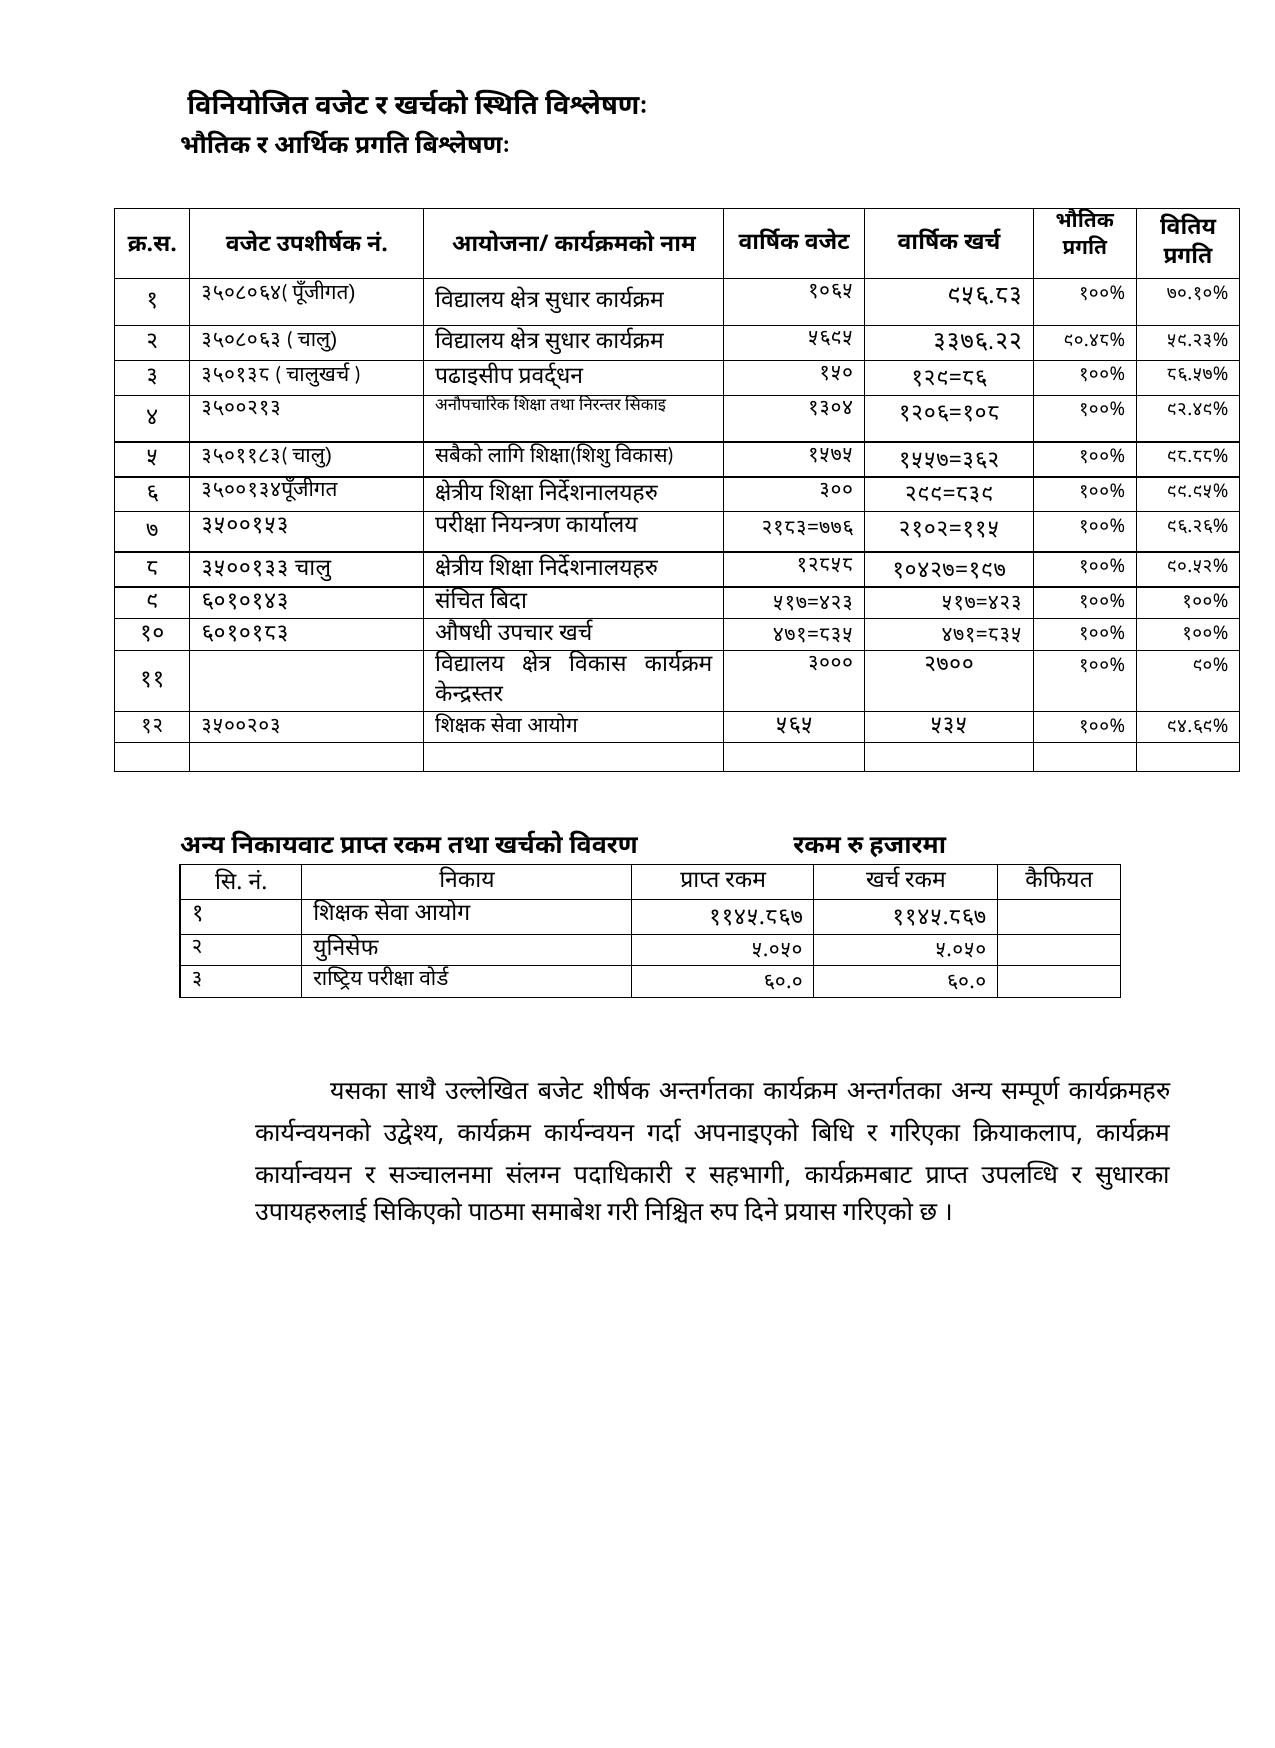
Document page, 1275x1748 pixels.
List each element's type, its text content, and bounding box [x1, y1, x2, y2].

table_header वजेट उपशीर्षक नं. [190, 209, 423, 278]
table_cell ५६५ [724, 712, 864, 742]
table_cell ३०० [724, 478, 864, 511]
table_cell ६०१०१८३ [190, 619, 423, 650]
table_cell ९०.४८% [1034, 326, 1136, 360]
table_cell १००% [1034, 588, 1136, 618]
table_header कैफियत [998, 865, 1120, 899]
table_header क्र.स. [115, 209, 189, 278]
table_cell २ [181, 935, 301, 965]
table_cell २१८३=७७६ [724, 512, 864, 551]
table_cell ९०% [1137, 651, 1239, 711]
table_cell २ [115, 326, 189, 360]
table_cell ५.०५० [814, 935, 997, 965]
table_cell विद्यालय क्षेत्र सुधार कार्यक्रम [424, 279, 723, 325]
table_header आयोजना/ कार्यक्रमको नाम [424, 209, 723, 278]
text यसका साथै उल्लेखित बजेट शीर्षक अन्तर्गतका कार्यक्रम अन्तर्गतका अन्य सम्पूर्ण कार्यक्रमहरु कार्यन्वयनको उद्वेश्य, कार्यक्रम कार्यन्वयन गर्दा अपनाइएको बिधि र गरिएका क्रियाकलाप, कार्यक्रम कार्यान्वयन र सञ्चालनमा संलग्न पदाधिकारी र सहभागी, कार्यक्रमबाट प्राप्त उपलव्धि र सुधारका उपायहरुलाई सिकिएको पाठमा समाबेश गरी निश्चित रुप दिने प्रयास गरिएको छ । [255, 1077, 1170, 1231]
table_cell १२ [115, 712, 189, 742]
table_cell ३५००१३३ चालु [190, 553, 423, 586]
table_cell १००% [1034, 619, 1136, 650]
table_cell संचित बिदा [424, 588, 723, 618]
table_cell ५१७=४२३ [865, 588, 1033, 618]
table_cell ३३७६.२२ [865, 326, 1033, 360]
table_cell ३५०८०६४( पूँजीगत) [190, 279, 423, 325]
table_cell १२९=८६ [865, 361, 1033, 394]
table_cell ५९.२३% [1137, 326, 1239, 360]
table_cell ८ [115, 553, 189, 586]
table_cell ५.०५० [632, 935, 813, 965]
table_cell ३ [181, 966, 301, 997]
table_cell ९५६.८३ [865, 279, 1033, 325]
table_cell ७०.१०% [1137, 279, 1239, 325]
table_cell ९ [115, 588, 189, 618]
table_cell ११४५.८६७ [814, 900, 997, 933]
table_cell [865, 743, 1033, 771]
table_cell [998, 966, 1120, 997]
table_cell ४७१=८३५ [724, 619, 864, 650]
table_cell परीक्षा नियन्त्रण कार्यालय [424, 512, 723, 551]
table_cell १२०६=१०८ [865, 396, 1033, 441]
table_cell [190, 743, 423, 771]
table_cell शिक्षक सेवा आयोग [302, 900, 631, 933]
table_cell ५१७=४२३ [724, 588, 864, 618]
table_cell १००% [1034, 478, 1136, 511]
table_cell ३५०८०६३ ( चालु) [190, 326, 423, 360]
table_cell क्षेत्रीय शिक्षा निर्देशनालयहरु [424, 478, 723, 511]
table_cell [998, 900, 1120, 933]
table_cell अनौपचारिक शिक्षा तथा निरन्तर सिकाइ [424, 396, 723, 441]
table_cell ४ [115, 396, 189, 441]
table_cell ६०१०१४३ [190, 588, 423, 618]
table_cell ९४.६९% [1137, 712, 1239, 742]
table_cell १५० [724, 361, 864, 394]
table_cell ५६९५ [724, 326, 864, 360]
table_cell पढाइसीप प्रवर्द्धन [424, 361, 723, 394]
table_cell १००% [1034, 553, 1136, 586]
table_cell शिक्षक सेवा आयोग [424, 712, 723, 742]
table_cell [424, 743, 723, 771]
table_cell विद्यालय क्षेत्र सुधार कार्यक्रम [424, 326, 723, 360]
table_cell [1034, 743, 1136, 771]
table_cell १ [115, 279, 189, 325]
table_cell [724, 743, 864, 771]
table_cell १ [181, 900, 301, 933]
table_cell [190, 651, 423, 711]
table_cell युनिसेफ [302, 935, 631, 965]
table_cell ९२.४९% [1137, 396, 1239, 441]
table_cell १००% [1137, 588, 1239, 618]
text अन्य निकायवाट प्राप्त रकम तथा खर्चको विवरण रकम रु हजारमा [180, 831, 1170, 864]
table_cell ९८.८८% [1137, 443, 1239, 476]
table_header भौतिक प्रगति [1034, 209, 1136, 278]
table_cell सबैको लागि शिक्षा(शिशु विकास) [424, 443, 723, 476]
table_cell १० [115, 619, 189, 650]
table_cell १०६५ [724, 279, 864, 325]
table_cell विद्यालय क्षेत्र विकास कार्यक्रम केन्द्रस्तर [424, 651, 723, 711]
table_cell १००% [1034, 443, 1136, 476]
table_cell ३५००१५३ [190, 512, 423, 551]
table_cell १००% [1034, 396, 1136, 441]
table_cell १५५७=३६२ [865, 443, 1033, 476]
table_cell ३५०११८३( चालु) [190, 443, 423, 476]
table_cell ११४५.८६७ [632, 900, 813, 933]
table_cell १०४२७=१९७ [865, 553, 1033, 586]
table_cell २१०२=११५ [865, 512, 1033, 551]
table_cell ४७१=८३५ [865, 619, 1033, 650]
table_cell १००% [1034, 651, 1136, 711]
table_cell १००% [1034, 279, 1136, 325]
table_cell ५ [115, 443, 189, 476]
table_cell २७०० [865, 651, 1033, 711]
table_cell १३०४ [724, 396, 864, 441]
table_cell ३५००२१३ [190, 396, 423, 441]
table_cell ३५००२०३ [190, 712, 423, 742]
table_cell १२८५८ [724, 553, 864, 586]
table_cell २९९=८३९ [865, 478, 1033, 511]
table_cell ६०.० [632, 966, 813, 997]
table_cell ३५००१३४पूँजीगत [190, 478, 423, 511]
table_cell ५३५ [865, 712, 1033, 742]
table_header वार्षिक खर्च [865, 209, 1033, 278]
table_header वार्षिक वजेट [724, 209, 864, 278]
table_cell ८६.५७% [1137, 361, 1239, 394]
table_cell ६०.० [814, 966, 997, 997]
table_cell क्षेत्रीय शिक्षा निर्देशनालयहरु [424, 553, 723, 586]
table_cell [115, 743, 189, 771]
text भौतिक र आर्थिक प्रगति बिश्लेषणः [180, 131, 1170, 164]
table_header निकाय [302, 865, 631, 899]
table_cell ११ [115, 651, 189, 711]
table_cell १००% [1034, 512, 1136, 551]
table_cell ७ [115, 512, 189, 551]
table_cell १००% [1034, 361, 1136, 394]
table_cell राष्ट्रिय परीक्षा वोर्ड [302, 966, 631, 997]
table_header प्राप्त रकम [632, 865, 813, 899]
table_header वितिय प्रगति [1137, 209, 1239, 278]
table_cell [1137, 743, 1239, 771]
table_cell ६ [115, 478, 189, 511]
table_cell १५७५ [724, 443, 864, 476]
table_cell औषधी उपचार खर्च [424, 619, 723, 650]
table_cell ३५०१३८ ( चालुखर्च ) [190, 361, 423, 394]
table_header सि. नं. [181, 865, 301, 899]
table_cell १००% [1034, 712, 1136, 742]
table_cell ९६.२६% [1137, 512, 1239, 551]
table_cell [998, 935, 1120, 965]
text विनियोजित वजेट र खर्चको स्थिति विश्लेषणः [180, 90, 1170, 125]
table_header खर्च रकम [814, 865, 997, 899]
table_cell ९०.५२% [1137, 553, 1239, 586]
table_cell ९९.९५% [1137, 478, 1239, 511]
table_cell ३००० [724, 651, 864, 711]
table_cell ३ [115, 361, 189, 394]
table_cell १००% [1137, 619, 1239, 650]
